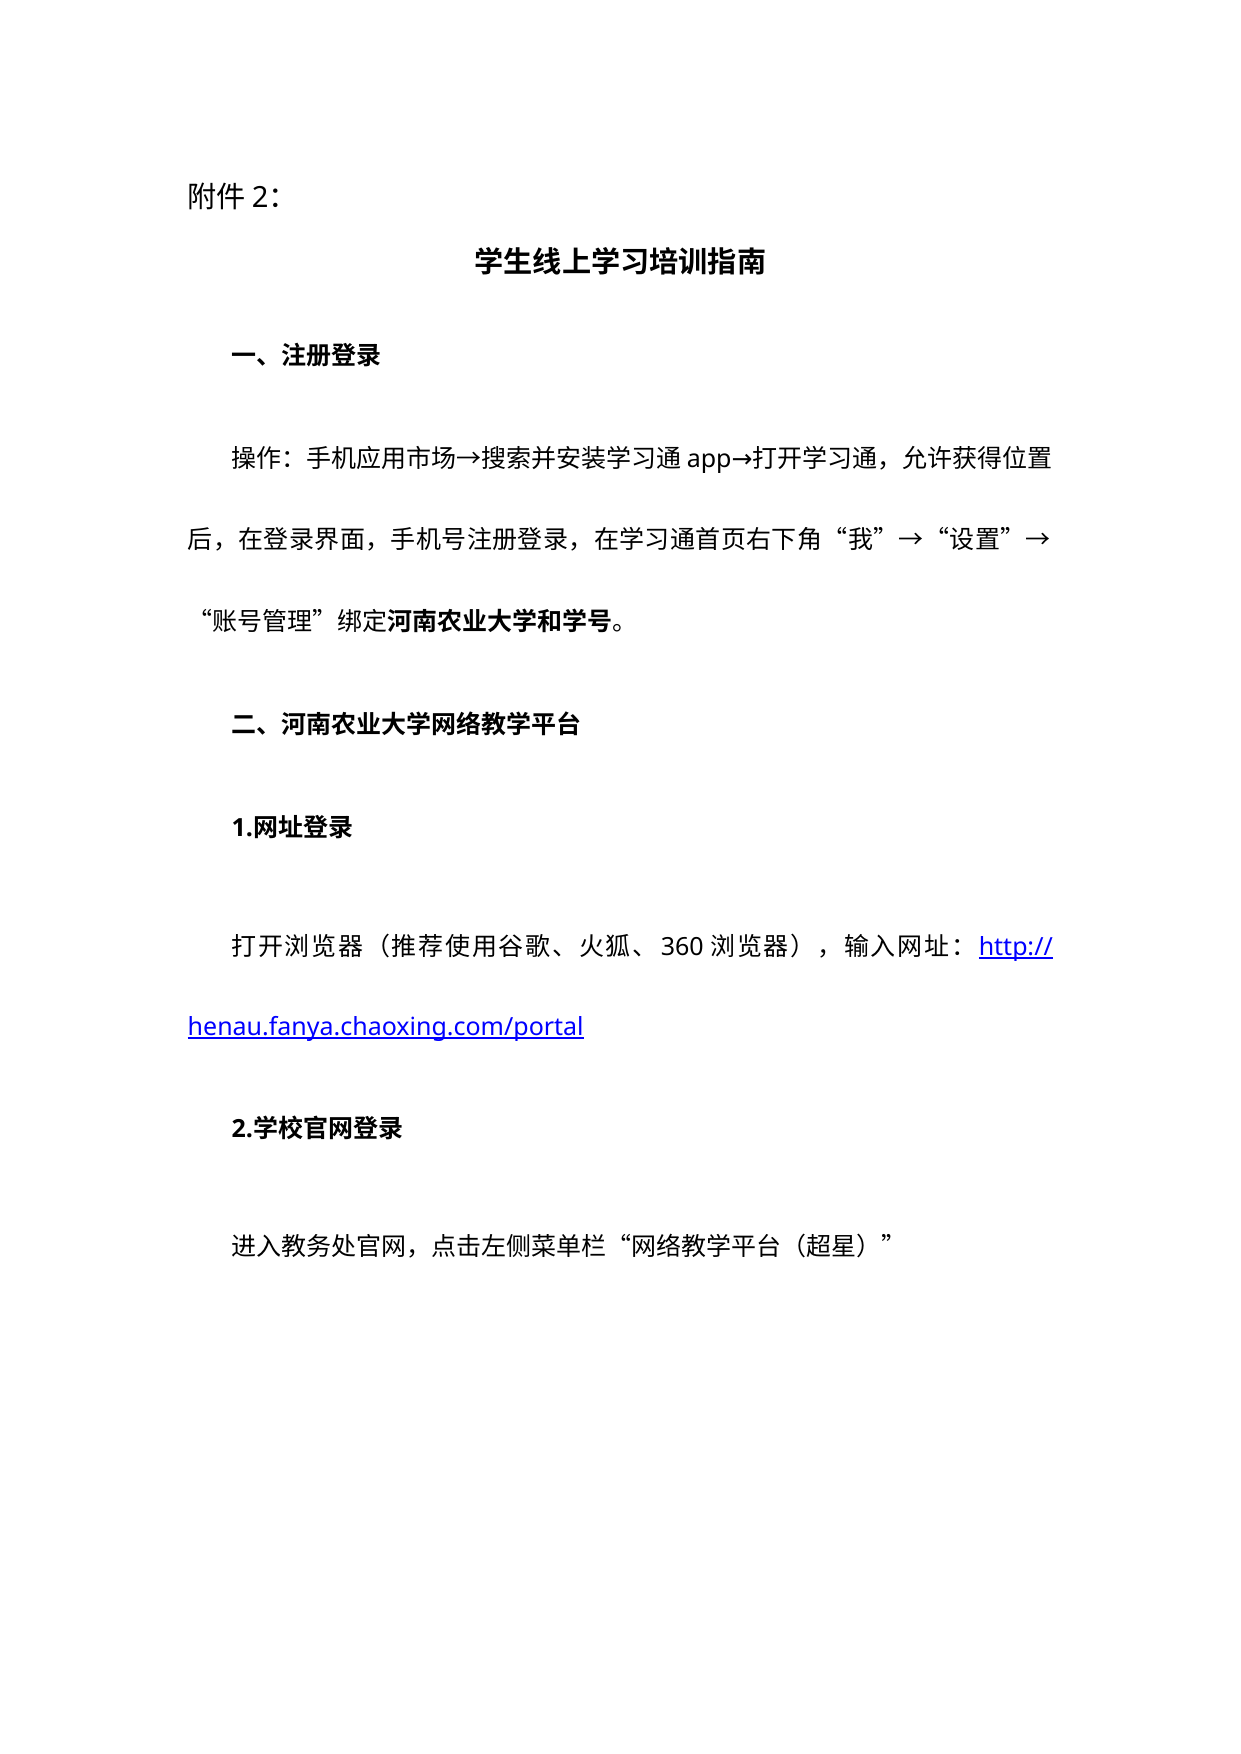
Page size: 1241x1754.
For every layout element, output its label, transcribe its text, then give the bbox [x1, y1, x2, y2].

text 进入教务处官网，点击左侧菜单栏“网络教学平台（超星）” [187, 1212, 1053, 1277]
text 学生线上学习培训指南 [187, 227, 1053, 292]
text 附件2： [187, 162, 1053, 227]
subtitle 2.学校官网登录 [187, 1094, 1053, 1159]
subtitle 1.网址登录 [187, 793, 1053, 858]
subtitle 一、注册登录 [187, 321, 1053, 386]
text 打开浏览器（推荐使用谷歌、火狐、360浏览器），输入网址：http://henau.fanya.chaoxing.com/portal [187, 912, 1053, 1058]
text 操作：手机应用市场→搜索并安装学习通app→打开学习通，允许获得位置后，在登录界面，手机号注册登录，在学习通首页右下角“我”→“设置”→“账号管理”绑定河南农业大学和学号。 [187, 424, 1053, 652]
subtitle 二、河南农业大学网络教学平台 [187, 690, 1053, 755]
